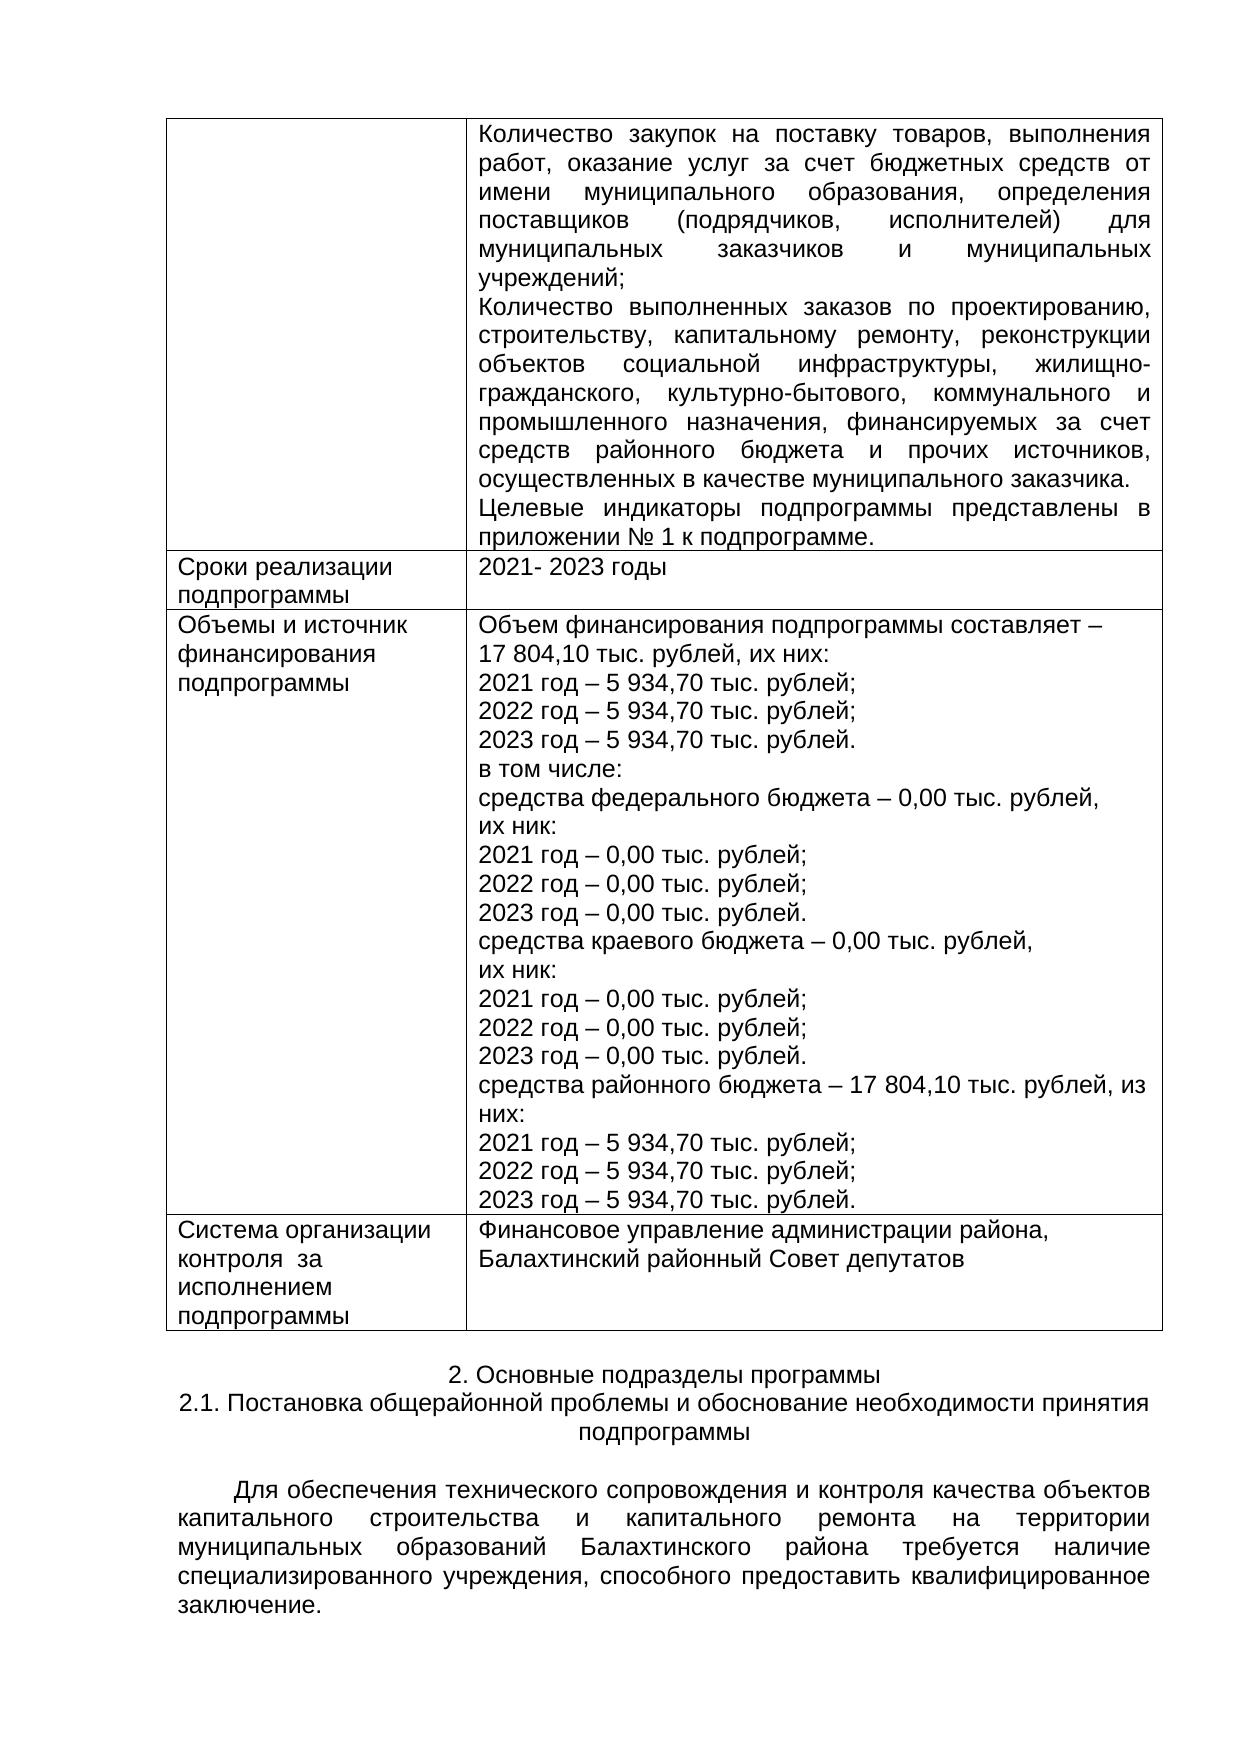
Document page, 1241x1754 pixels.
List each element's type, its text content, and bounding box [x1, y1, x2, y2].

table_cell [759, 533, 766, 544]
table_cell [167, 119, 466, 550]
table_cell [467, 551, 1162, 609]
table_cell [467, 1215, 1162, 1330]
text 2. Основные подразделы программы [177, 1359, 1152, 1388]
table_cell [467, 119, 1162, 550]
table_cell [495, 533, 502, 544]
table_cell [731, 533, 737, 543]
text Для обеспечения технического сопровождения и контроля качества объектов капитального строительства и капитального ремонта на территории муниципальных образований Балахтинского района требуется наличие специализированного учреждения, способного предоставить квалифицированное заключение. [177, 1474, 1152, 1618]
text 2.1. Постановка общерайонной проблемы и обоснование необходимости принятия подпрограммы [177, 1388, 1152, 1446]
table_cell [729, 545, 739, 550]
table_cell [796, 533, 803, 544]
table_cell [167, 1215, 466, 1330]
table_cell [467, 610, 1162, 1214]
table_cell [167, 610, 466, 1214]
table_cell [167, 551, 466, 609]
